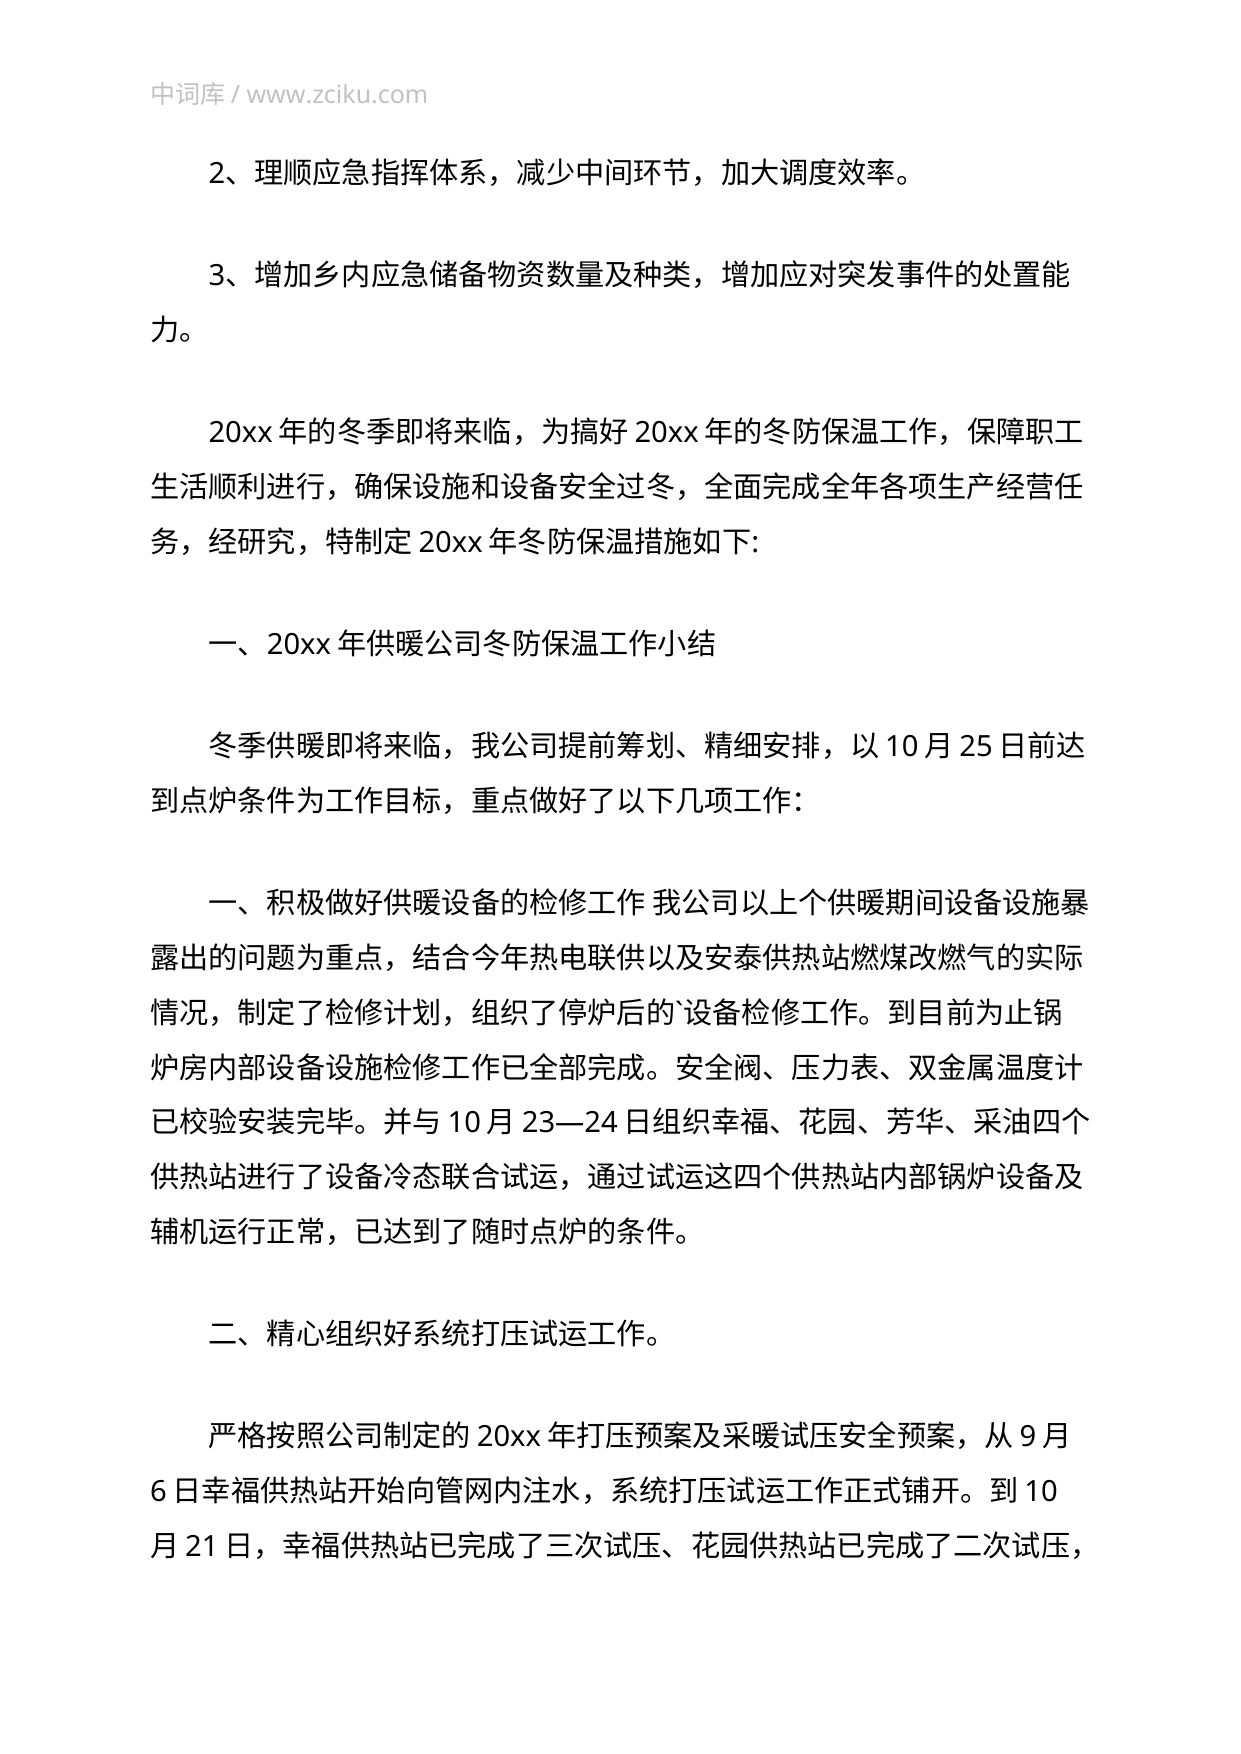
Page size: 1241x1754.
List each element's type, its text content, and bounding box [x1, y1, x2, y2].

text 二、精心组织好系统打压试运工作。 [150, 1311, 1090, 1353]
text 3、增加乡内应急储备物资数量及种类，增加应对突发事件的处置能力。 [150, 252, 1090, 349]
text 一、20xx年供暖公司冬防保温工作小结 [150, 621, 1090, 663]
text 20xx年的冬季即将来临，为搞好20xx年的冬防保温工作，保障职工生活顺利进行，确保设施和设备安全过冬，全面完成全年各项生产经营任务，经研究，特制定20xx年冬防保温措施如下: [150, 409, 1090, 561]
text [150, 1412, 1090, 1565]
text 冬季供暖即将来临，我公司提前筹划、精细安排，以10月25日前达到点炉条件为工作目标，重点做好了以下几项工作： [150, 723, 1090, 820]
text 2、理顺应急指挥体系，减少中间环节，加大调度效率。 [150, 150, 1090, 192]
text 一、积极做好供暖设备的检修工作 我公司以上个供暖期间设备设施暴露出的问题为重点，结合今年热电联供以及安泰供热站燃煤改燃气的实际情况，制定了检修计划，组织了停炉后的`设备检修工作。到目前为止锅炉房内部设备设施检修工作已全部完成。安全阀、压力表、双金属温度计已校验安装完毕。并与10月23—24日组织幸福、花园、芳华、采油四个供热站进行了设备冷态联合试运，通过试运这四个供热站内部锅炉设备及辅机运行正常，已达到了随时点炉的条件。 [150, 879, 1090, 1251]
